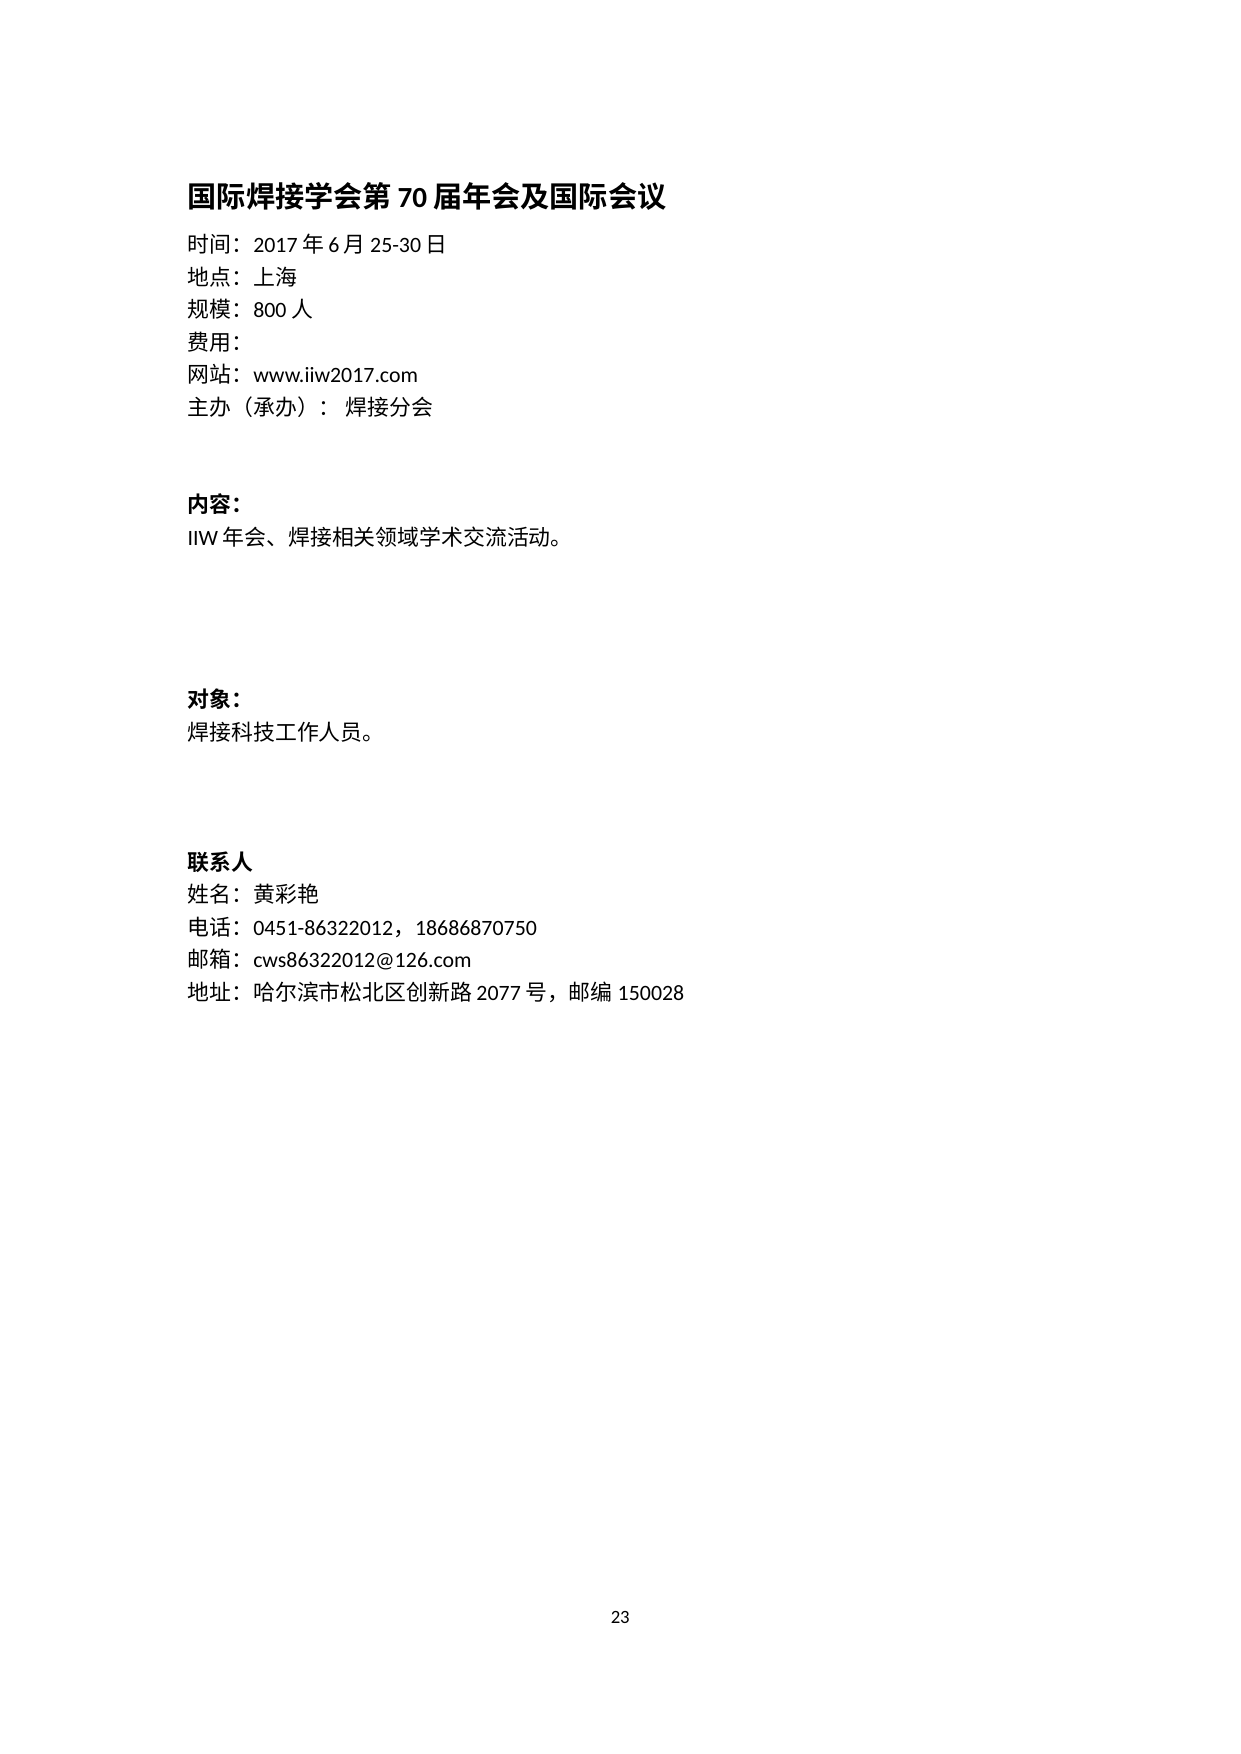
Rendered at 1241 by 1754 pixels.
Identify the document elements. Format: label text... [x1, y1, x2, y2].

text 规模：800人 [187, 292, 1053, 324]
text 费用： [187, 324, 1053, 357]
text 主办（承办）： 焊接分会 [187, 389, 1053, 422]
text 对象： [187, 682, 1053, 714]
text 姓名：黄彩艳 [187, 877, 1053, 909]
text 邮箱：cws86322012@126.com [187, 942, 1053, 974]
text 时间：2017年6月25-30日 [187, 227, 1053, 259]
text IIW年会、焊接相关领域学术交流活动。 [187, 519, 1053, 552]
text 网站：www.iiw2017.com [187, 357, 1053, 389]
text 内容： [187, 487, 1053, 519]
text 焊接科技工作人员。 [187, 714, 1053, 747]
text 地址：沈阳市铁西区云峰南街17号，邮编 110022国际焊接学会第70届年会及国际会议 [187, 162, 1053, 227]
text 地点：上海 [187, 259, 1053, 292]
text 联系人 [187, 844, 1053, 877]
text 电话：0451-86322012，18686870750 [187, 909, 1053, 942]
text 地址：哈尔滨市松北区创新路2077号，邮编 150028第7届焊接科学与工程国际会议暨第3届计算机辅助焊接工程国际学术研讨会 [187, 974, 1053, 1007]
